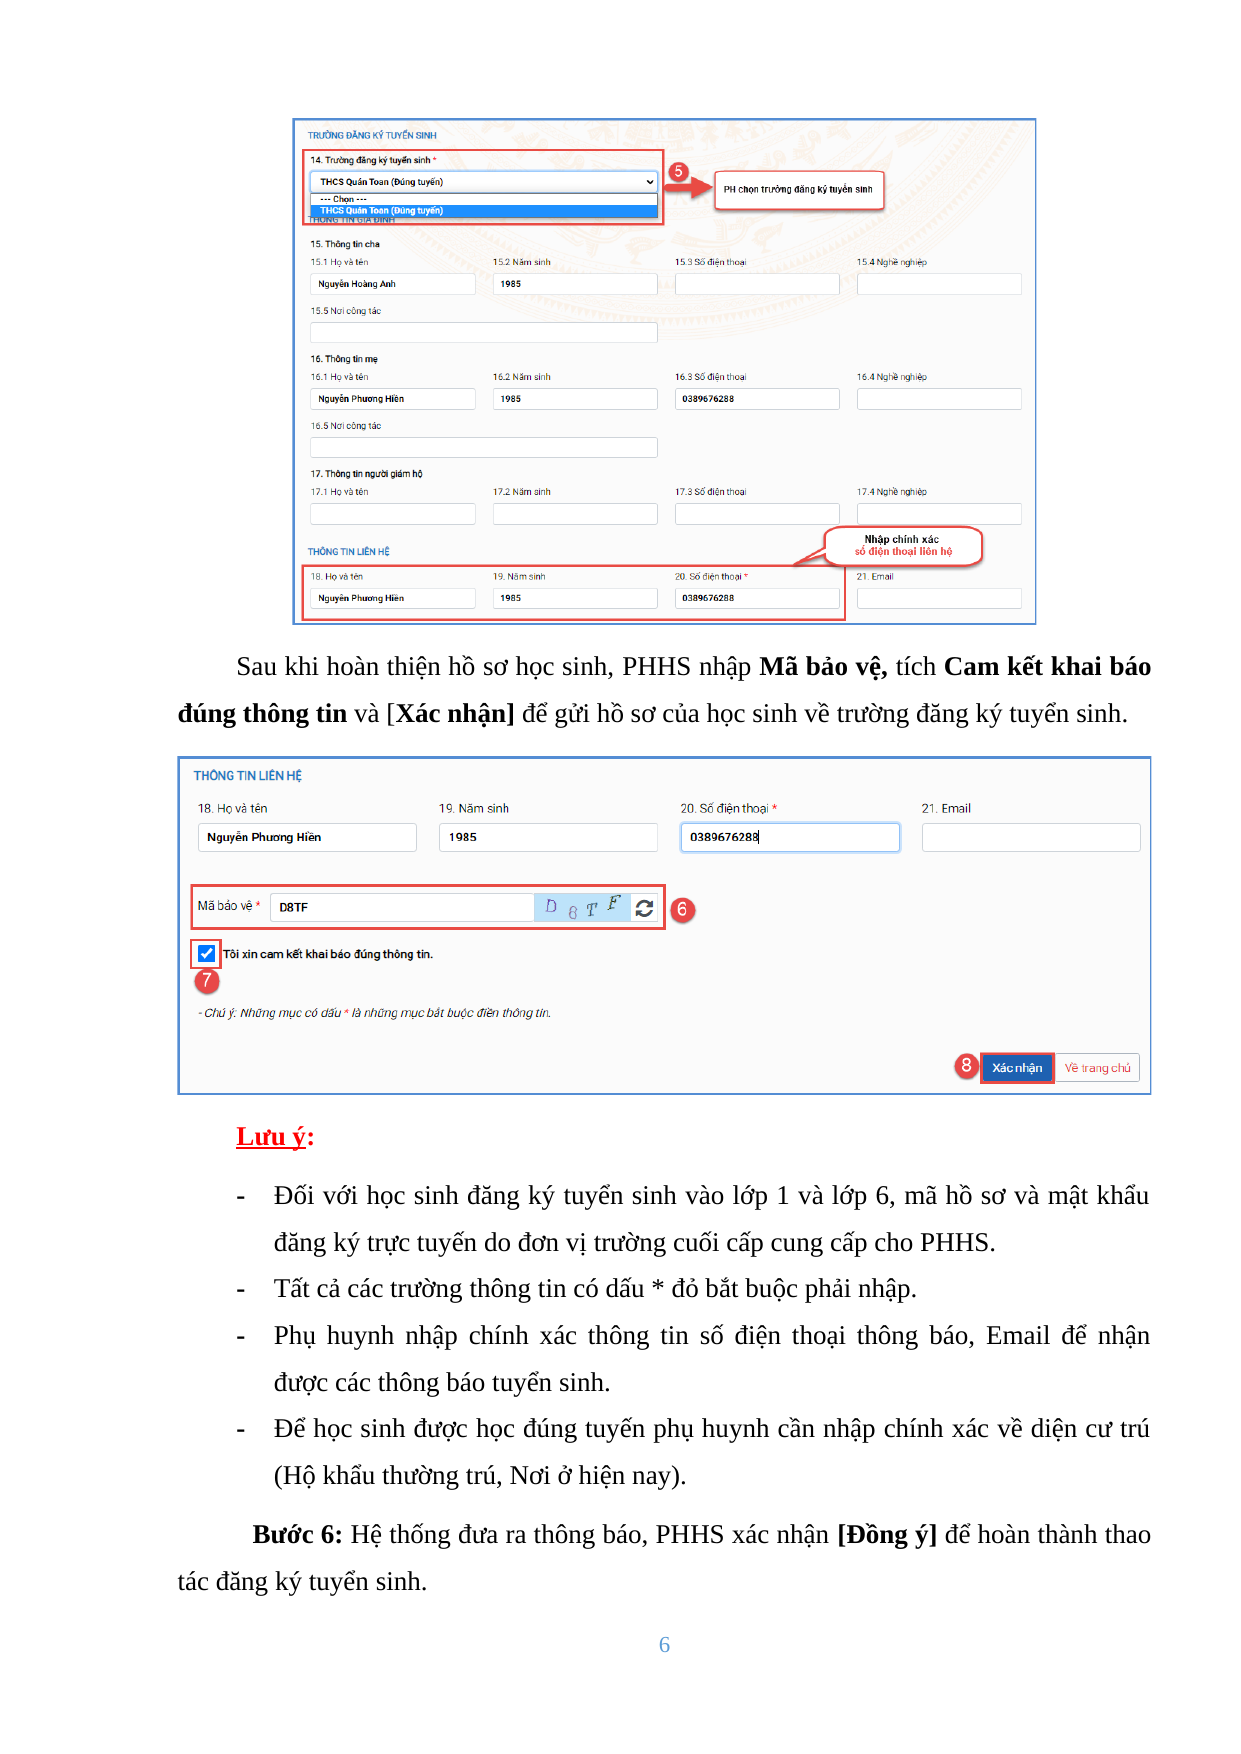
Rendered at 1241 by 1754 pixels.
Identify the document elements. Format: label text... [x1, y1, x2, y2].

list Đối với học sinh đăng ký tuyển sinh vào lớp 1 và lớp 6, mã hồ sơ và mật khẩu đăng ký trực tuyến do đơn vị trường cuối cấp cung cấp cho PHHS. [236, 1179, 1152, 1257]
text Bước 6: Hệ thống đưa ra thông báo, PHHS xác nhận [Đồng ý] để hoàn thành thao tác đăng ký tuyển sinh. [177, 1518, 1152, 1596]
text Sau khi hoàn thiện hồ sơ học sinh, PHHS nhập Mã bảo vệ, tích Cam kết khai báo đúng thông tin và [Xác nhận] để gửi hồ sơ của học sinh về trường đăng ký tuyển sinh. [177, 650, 1152, 728]
picture [177, 756, 1152, 1095]
list Để học sinh được học đúng tuyến phụ huynh cần nhập chính xác về diện cư trú (Hộ khẩu thường trú, Nơi ở hiện nay). [236, 1412, 1152, 1490]
list Phụ huynh nhập chính xác thông tin số điện thoại thông báo, Email để nhận được các thông báo tuyển sinh. [236, 1319, 1152, 1397]
text Lưu ý: [177, 1120, 1152, 1151]
list Tất cả các trường thông tin có dấu * đỏ bắt buộc phải nhập. [236, 1272, 1152, 1304]
picture [292, 118, 1037, 625]
